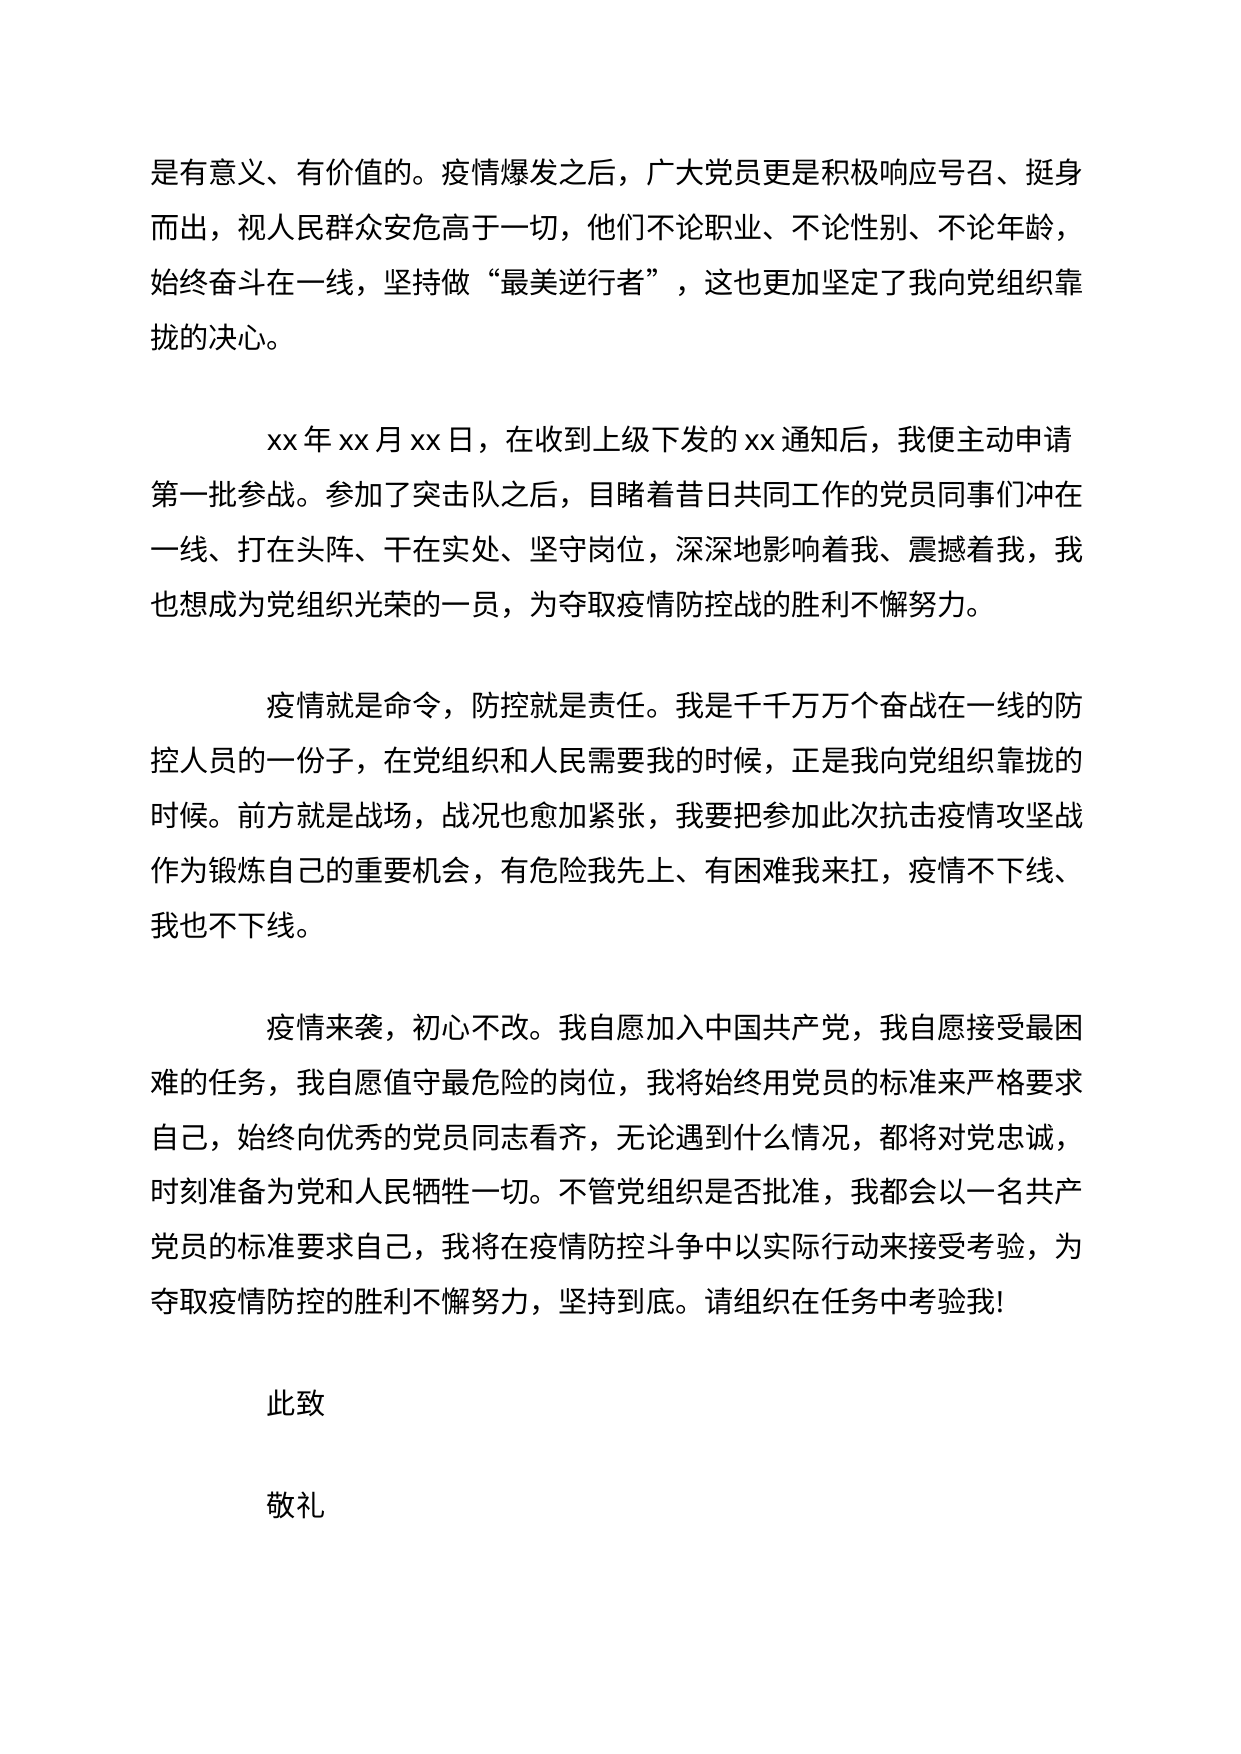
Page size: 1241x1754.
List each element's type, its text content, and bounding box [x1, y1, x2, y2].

text 敬礼 [150, 1483, 1090, 1525]
text xx年xx月xx日，在收到上级下发的xx通知后，我便主动申请第一批参战。参加了突击队之后，目睹着昔日共同工作的党员同事们冲在一线、打在头阵、干在实处、坚守岗位，深深地影响着我、震撼着我，我也想成为党组织光荣的一员，为夺取疫情防控战的胜利不懈努力。 [150, 416, 1090, 623]
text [150, 150, 1090, 357]
text 此致 [150, 1381, 1090, 1423]
text 疫情来袭，初心不改。我自愿加入中国共产党，我自愿接受最困难的任务，我自愿值守最危险的岗位，我将始终用党员的标准来严格要求自己，始终向优秀的党员同志看齐，无论遇到什么情况，都将对党忠诚，时刻准备为党和人民牺牲一切。不管党组织是否批准，我都会以一名共产党员的标准要求自己，我将在疫情防控斗争中以实际行动来接受考验，为夺取疫情防控的胜利不懈努力，坚持到底。请组织在任务中考验我! [150, 1004, 1090, 1321]
text 疫情就是命令，防控就是责任。我是千千万万个奋战在一线的防控人员的一份子，在党组织和人民需要我的时候，正是我向党组织靠拢的时候。前方就是战场，战况也愈加紧张，我要把参加此次抗击疫情攻坚战作为锻炼自己的重要机会，有危险我先上、有困难我来扛，疫情不下线、我也不下线。 [150, 683, 1090, 945]
